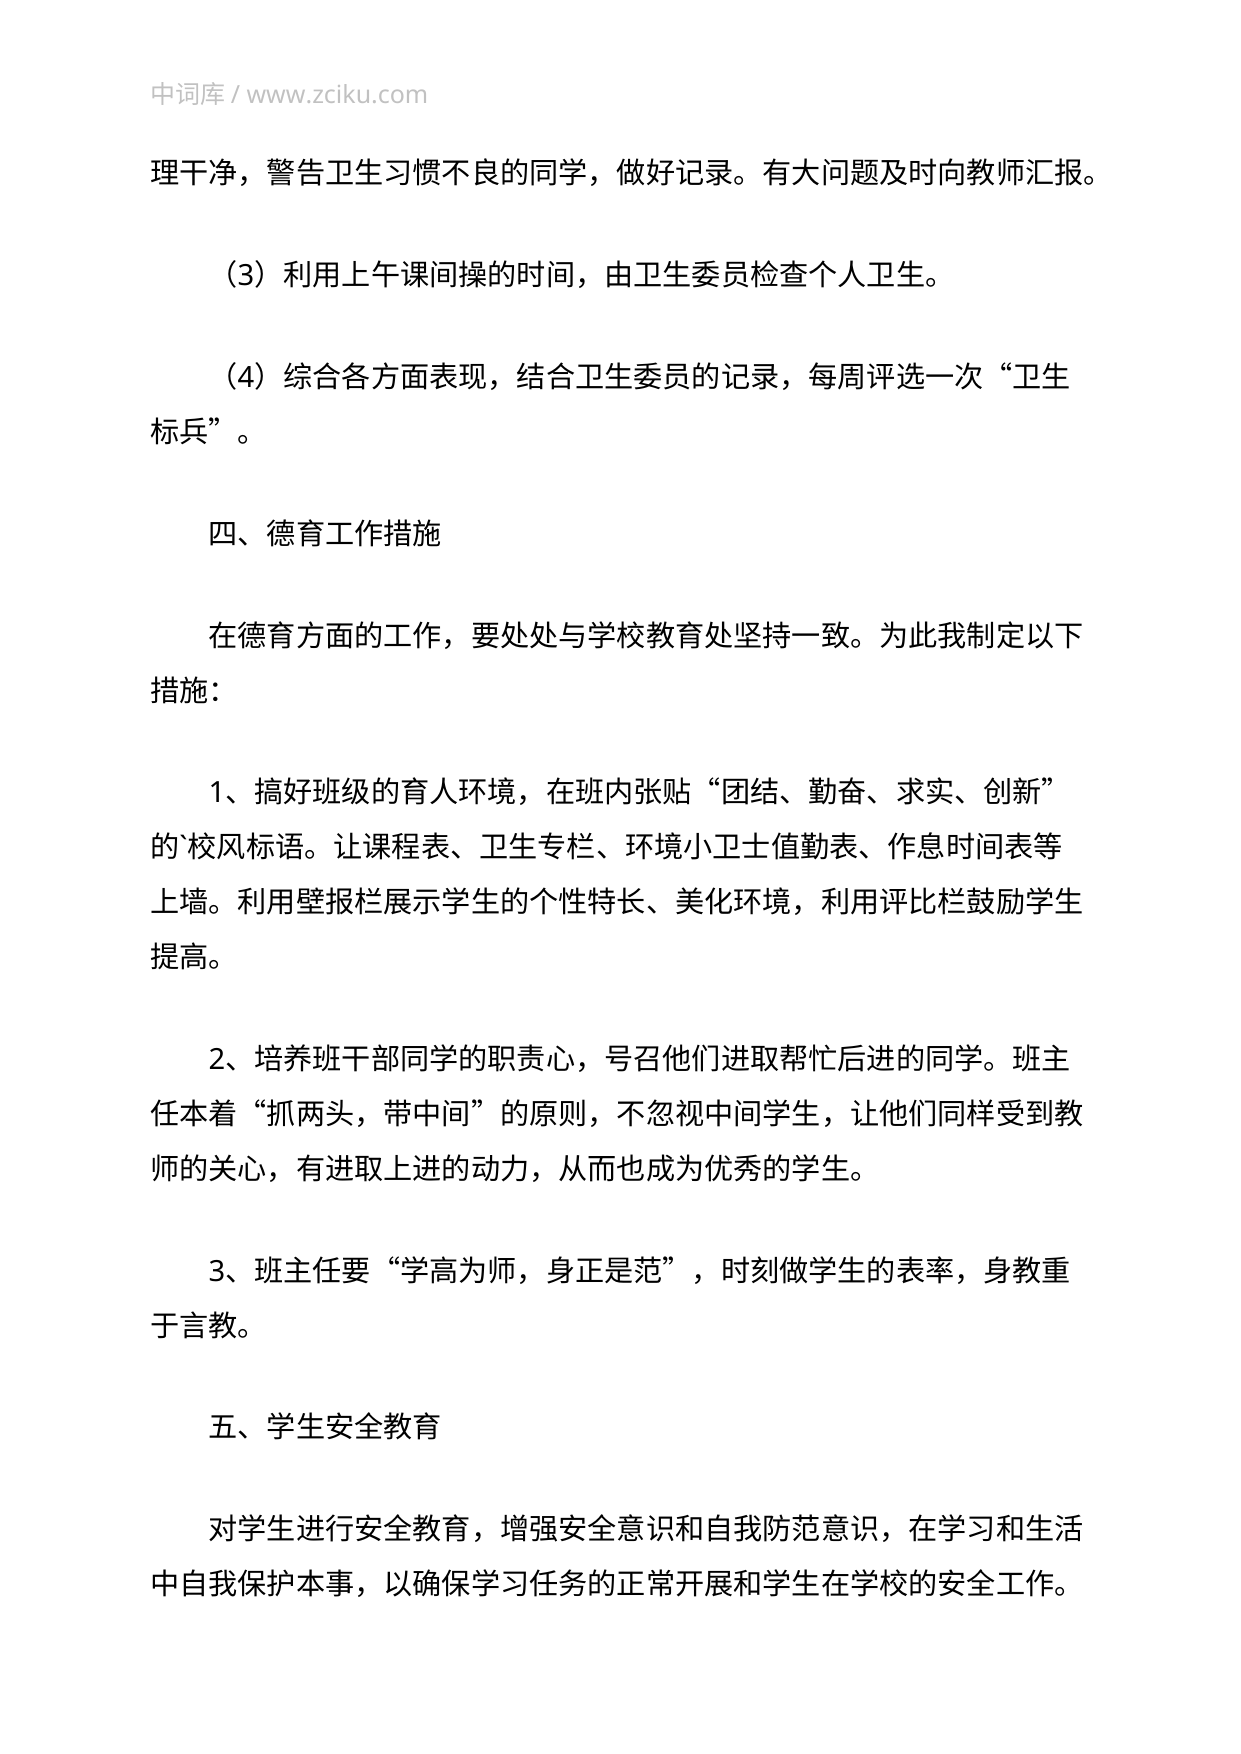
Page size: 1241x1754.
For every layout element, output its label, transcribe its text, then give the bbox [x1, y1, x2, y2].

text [150, 150, 1090, 192]
text 五、学生安全教育 [150, 1404, 1090, 1446]
text 四、德育工作措施 [150, 511, 1090, 553]
text 在德育方面的工作，要处处与学校教育处坚持一致。为此我制定以下措施： [150, 612, 1090, 709]
text 1、搞好班级的育人环境，在班内张贴“团结、勤奋、求实、创新”的`校风标语。让课程表、卫生专栏、环境小卫士值勤表、作息时间表等上墙。利用壁报栏展示学生的个性特长、美化环境，利用评比栏鼓励学生提高。 [150, 769, 1090, 976]
text （3）利用上午课间操的时间，由卫生委员检查个人卫生。 [150, 252, 1090, 294]
text 2、培养班干部同学的职责心，号召他们进取帮忙后进的同学。班主任本着“抓两头，带中间”的原则，不忽视中间学生，让他们同样受到教师的关心，有进取上进的动力，从而也成为优秀的学生。 [150, 1036, 1090, 1188]
text 对学生进行安全教育，增强安全意识和自我防范意识，在学习和生活中自我保护本事，以确保学习任务的正常开展和学生在学校的安全工作。 [150, 1506, 1090, 1603]
text 3、班主任要“学高为师，身正是范”，时刻做学生的表率，身教重于言教。 [150, 1247, 1090, 1344]
text （4）综合各方面表现，结合卫生委员的记录，每周评选一次“卫生标兵”。 [150, 354, 1090, 451]
